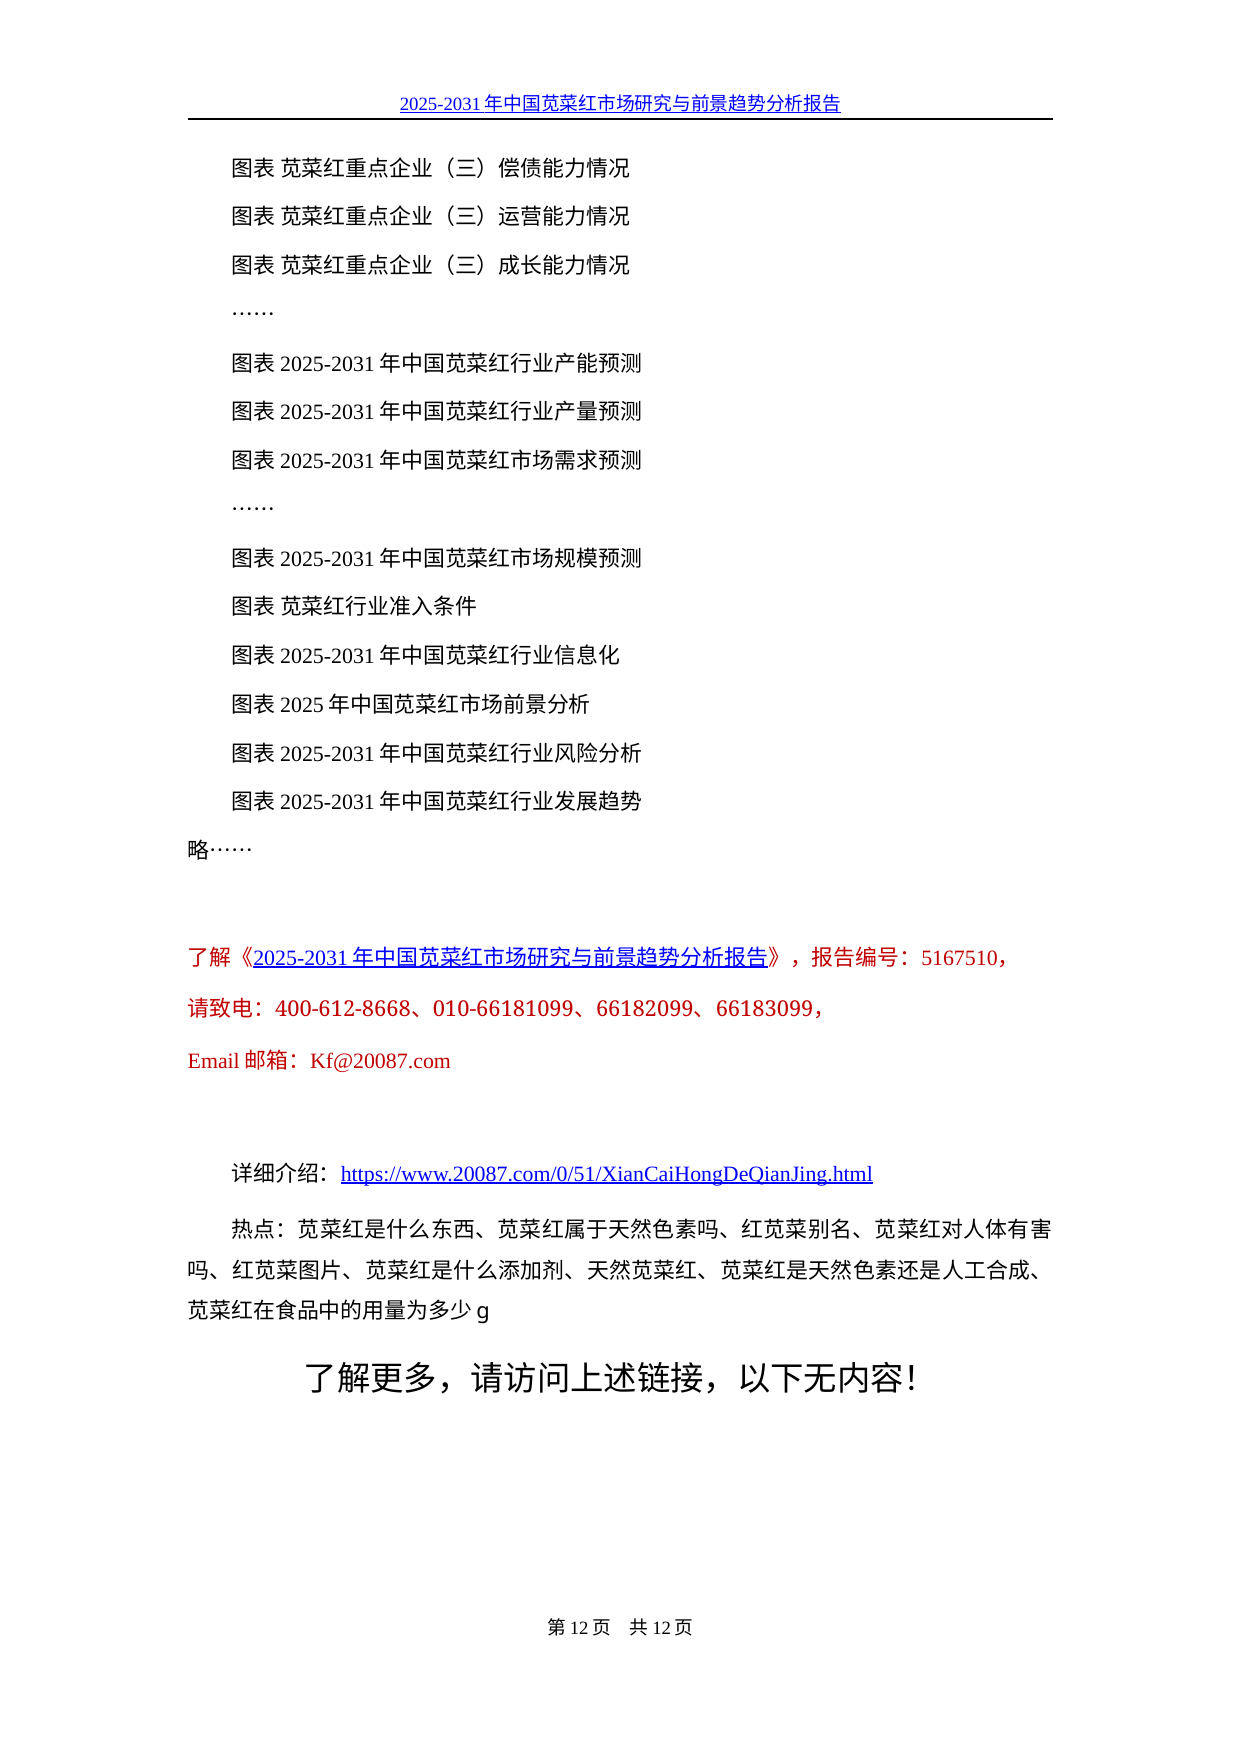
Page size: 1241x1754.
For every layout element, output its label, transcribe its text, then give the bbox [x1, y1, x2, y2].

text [187, 150, 1053, 865]
text 请致电：400-612-8668、010-66181099、66182099、66183099， [187, 991, 1053, 1023]
text 了解《2025-2031年中国苋菜红市场研究与前景趋势分析报告》，报告编号：5167510， [187, 939, 1053, 972]
title 了解更多，请访问上述链接，以下无内容！ [187, 1343, 1053, 1408]
text 热点：苋菜红是什么东西、苋菜红属于天然色素吗、红苋菜别名、苋菜红对人体有害吗、红苋菜图片、苋菜红是什么添加剂、天然苋菜红、苋菜红是天然色素还是人工合成、苋菜红在食品中的用量为多少g [187, 1212, 1053, 1326]
text 详细介绍：https://www.20087.com/0/51/XianCaiHongDeQianJing.html [187, 1155, 1053, 1188]
text Email邮箱：Kf@20087.com [187, 1042, 1053, 1075]
